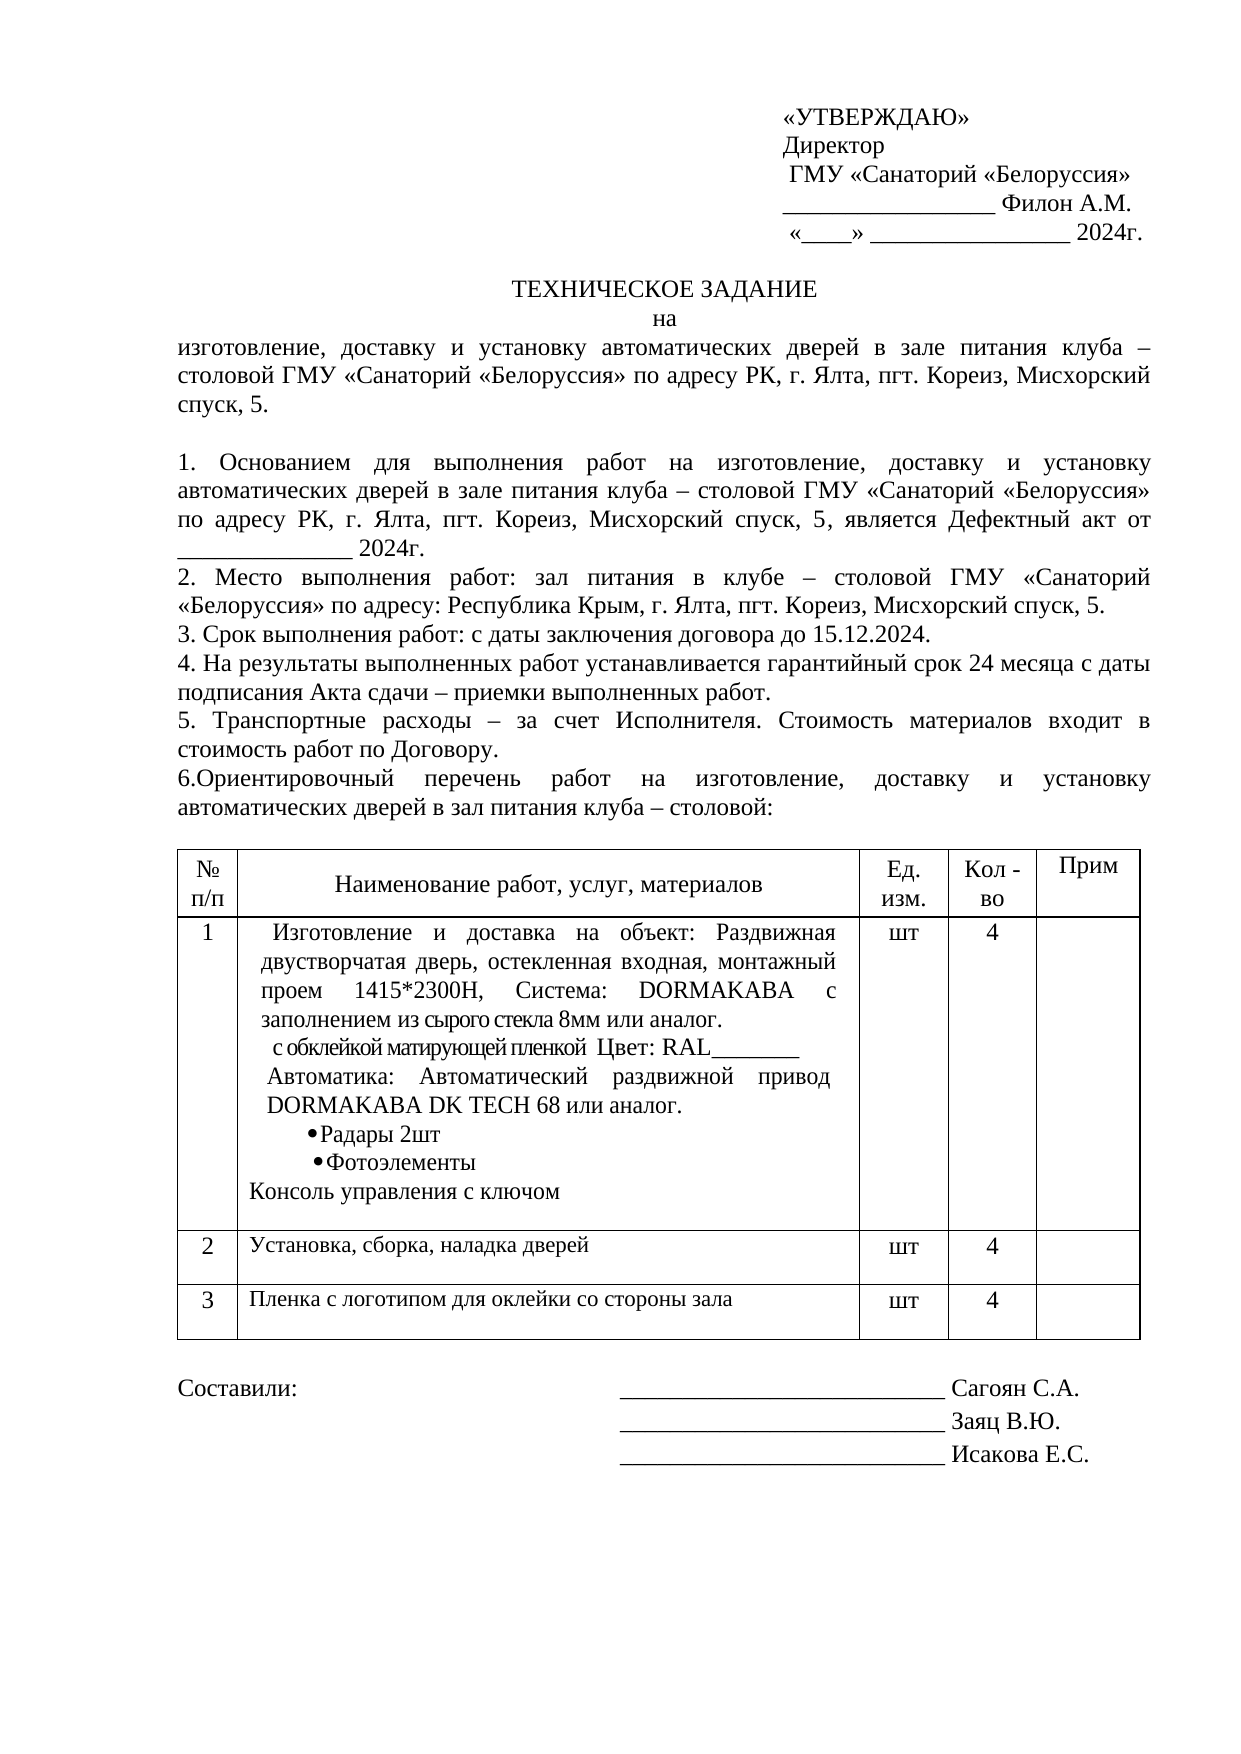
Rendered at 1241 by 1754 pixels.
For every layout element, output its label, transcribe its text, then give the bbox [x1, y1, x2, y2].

text изготовление, доставку и установку автоматических дверей в зале питания клуба – столовой ГМУ «Санаторий «Белоруссия» по адресу РК, г. Ялта, пгт. Кореиз, Мисхорский спуск, 5. [177, 332, 1152, 418]
table_cell шт [860, 1285, 948, 1339]
text 5. Транспортные расходы – за счет Исполнителя. Стоимость материалов входит в стоимость работ по Договору. [177, 706, 1152, 763]
table_cell 4 [949, 1285, 1036, 1339]
table_cell шт [860, 1231, 948, 1284]
text на [177, 303, 1152, 332]
text 6.Ориентировочный перечень работ на изготовление, доставку и установку автоматических дверей в зал питания клуба – столовой: [177, 763, 1152, 821]
table_header № п/п [178, 850, 237, 916]
text 3. Срок выполнения работ: с даты заключения договора до 15.12.2024. [177, 619, 1152, 648]
table_cell Изготовление и доставка на объект: Раздвижная двустворчатая дверь, остекленная входная, монтажный проем 1415*2300H, Система: DORMAKABA с заполнением из сырого стекла 8мм или аналог. с обклейкой матирующей пленкой Цвет: RAL_______ Автоматика: Автоматический раздвижной привод DORMAKABA DK TECH 68 или аналог. Радары 2шт Фотоэлементы Консоль управления с ключом [238, 918, 859, 1230]
table_cell Установка, сборка, наладка дверей [238, 1231, 859, 1284]
table_cell [1037, 1285, 1139, 1339]
text 1. Основанием для выполнения работ на изготовление, доставку и установку автоматических дверей в зале питания клуба – столовой ГМУ «Санаторий «Белоруссия» по адресу РК, г. Ялта, пгт. Кореиз, Мисхорский спуск, 5, является Дефектный акт от ______________ 2024г. [177, 447, 1152, 562]
table_cell Пленка с логотипом для оклейки со стороны зала [238, 1285, 859, 1339]
table_cell 1 [178, 918, 237, 1230]
table_header Прим [1037, 850, 1139, 916]
table_cell 4 [949, 918, 1036, 1230]
text «____» ________________ 2024г. [783, 217, 1152, 246]
table_cell 4 [949, 1231, 1036, 1284]
text ГМУ «Санаторий «Белоруссия» [783, 159, 1152, 188]
text __________________________ Исакова Е.С. [546, 1439, 1152, 1467]
text _________________ Филон А.М. [783, 188, 1152, 217]
text __________________________ Заяц В.Ю. [177, 1406, 1152, 1434]
text ТЕХНИЧЕСКОЕ ЗАДАНИЕ [177, 274, 1152, 303]
table_cell [1037, 918, 1139, 1230]
text 2. Место выполнения работ: зал питания в клубе – столовой ГМУ «Санаторий «Белоруссия» по адресу: Республика Крым, г. Ялта, пгт. Кореиз, Мисхорский спуск, 5. [177, 562, 1152, 619]
text Директор [783, 131, 1152, 159]
text Составили: __________________________ Сагоян С.А. [177, 1373, 1152, 1401]
table_header Ед. изм. [860, 850, 948, 916]
table_cell 2 [178, 1231, 237, 1284]
text «УТВЕРЖДАЮ» [783, 102, 1152, 131]
text 4. На результаты выполненных работ устанавливается гарантийный срок 24 месяца с даты подписания Акта сдачи – приемки выполненных работ. [177, 648, 1152, 706]
table_cell 3 [178, 1285, 237, 1339]
table_cell шт [860, 918, 948, 1230]
table_header Кол - во [949, 850, 1036, 916]
table_header Наименование работ, услуг, материалов [238, 850, 859, 916]
table_cell [1037, 1231, 1139, 1284]
